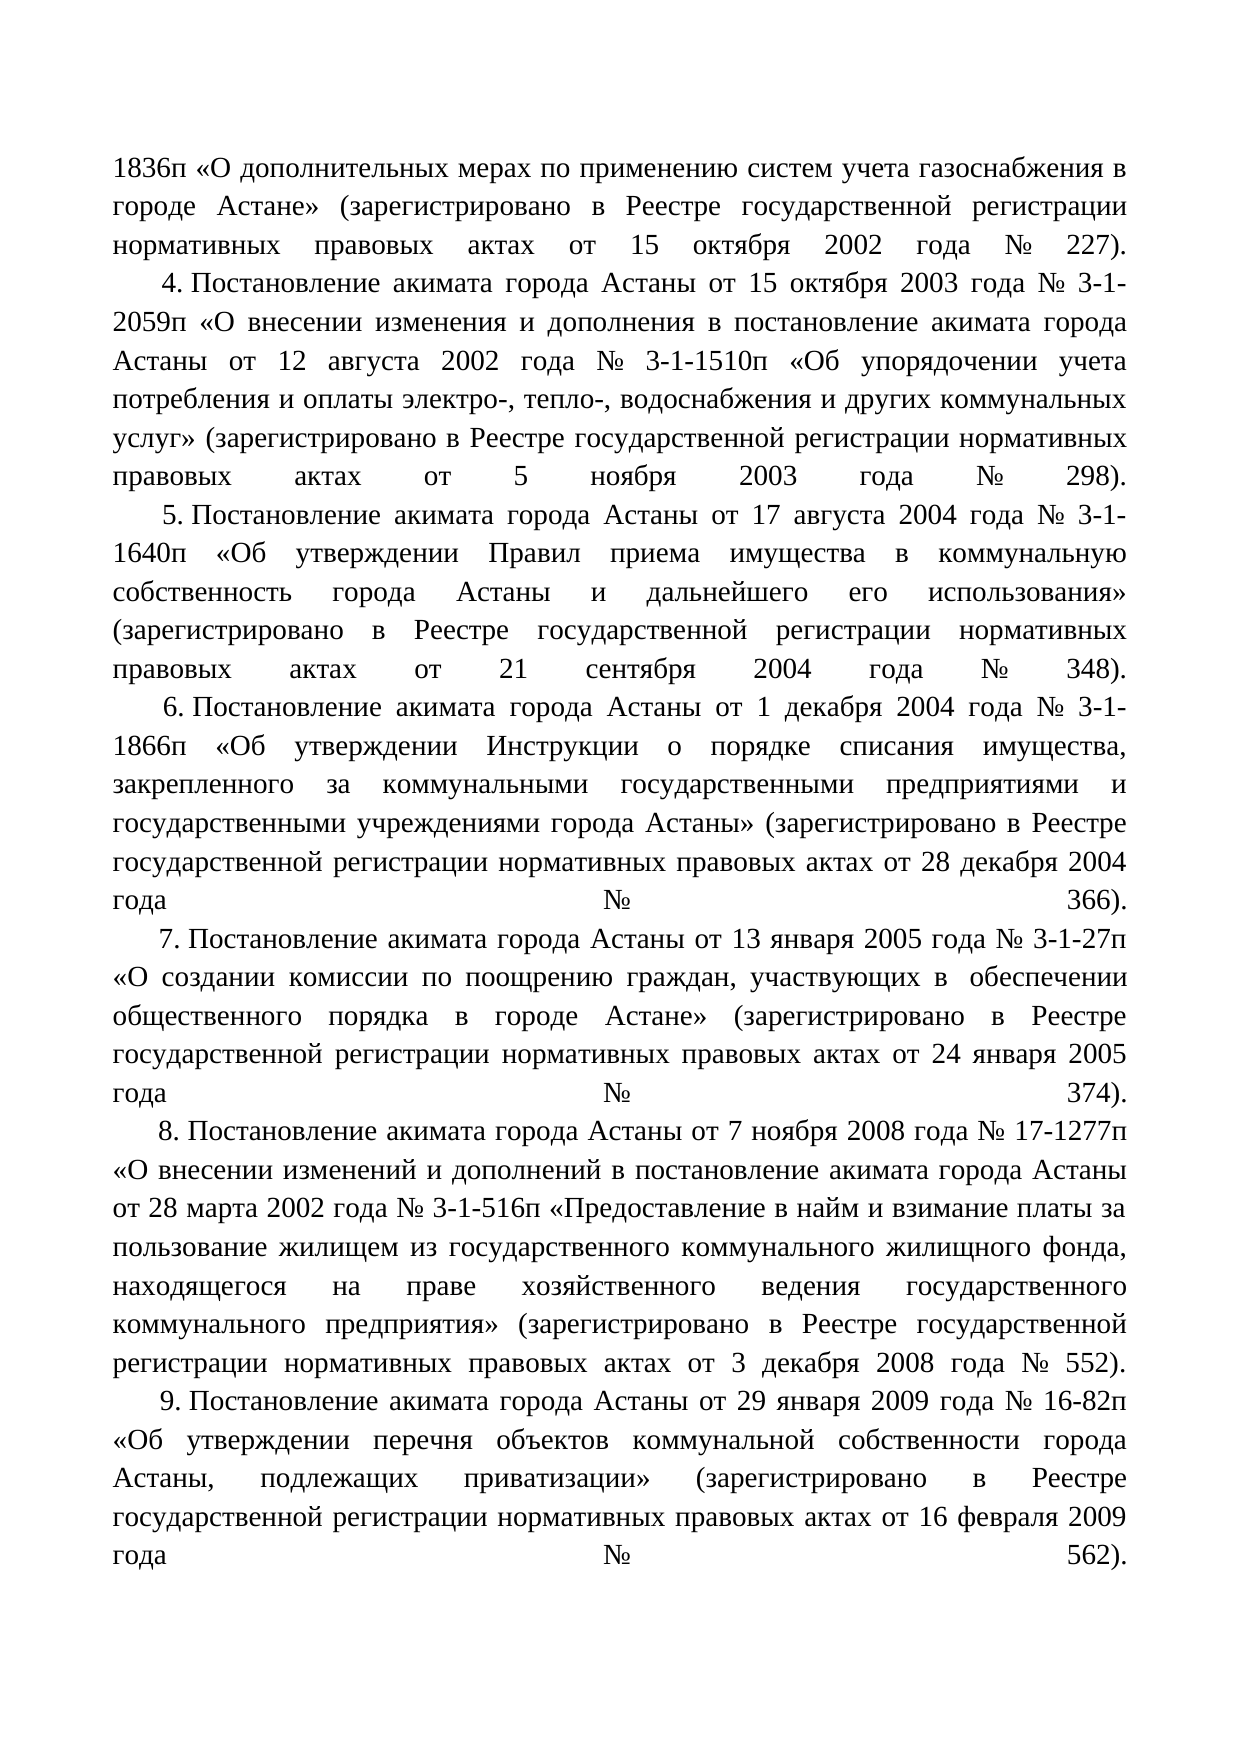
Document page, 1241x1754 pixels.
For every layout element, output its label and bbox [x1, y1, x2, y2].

text [112, 150, 1128, 1571]
